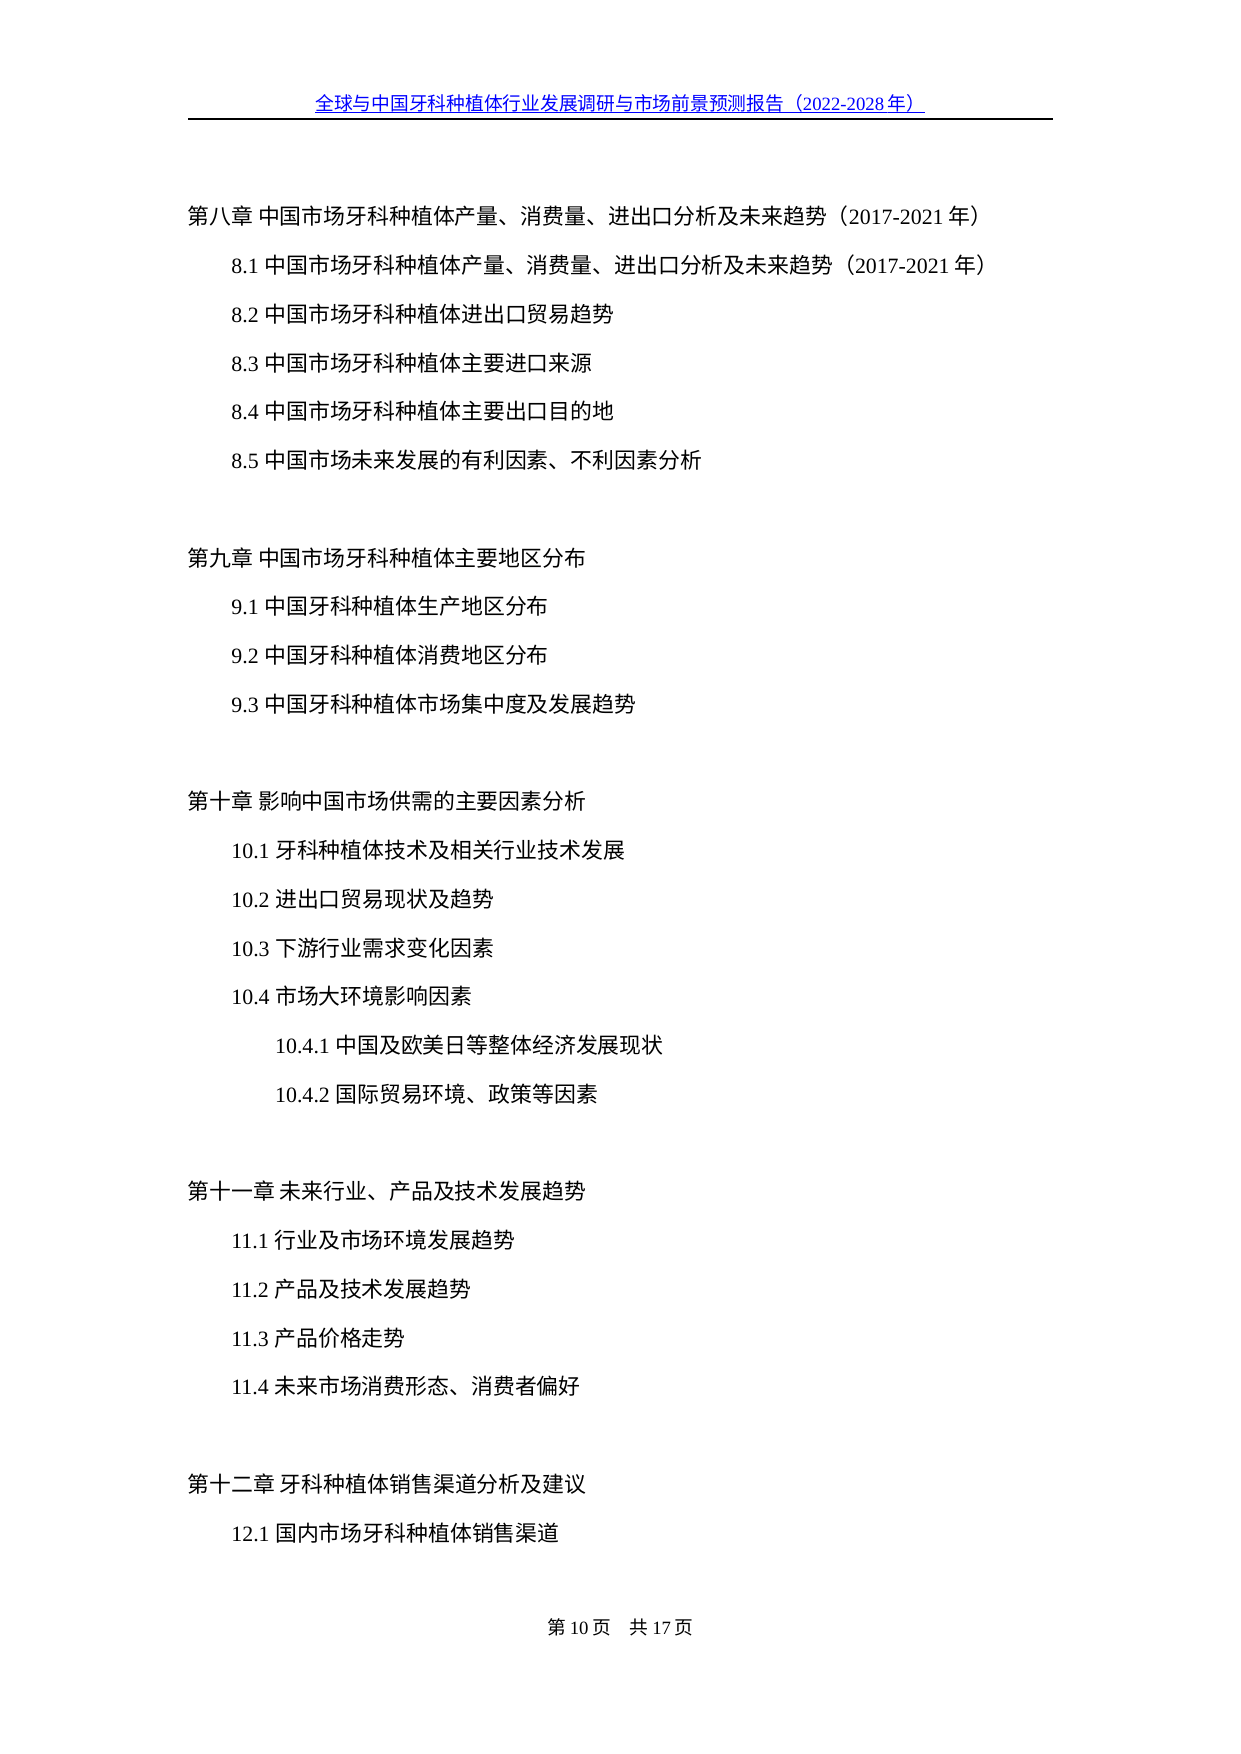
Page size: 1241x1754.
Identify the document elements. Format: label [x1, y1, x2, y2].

text [187, 150, 1053, 1548]
